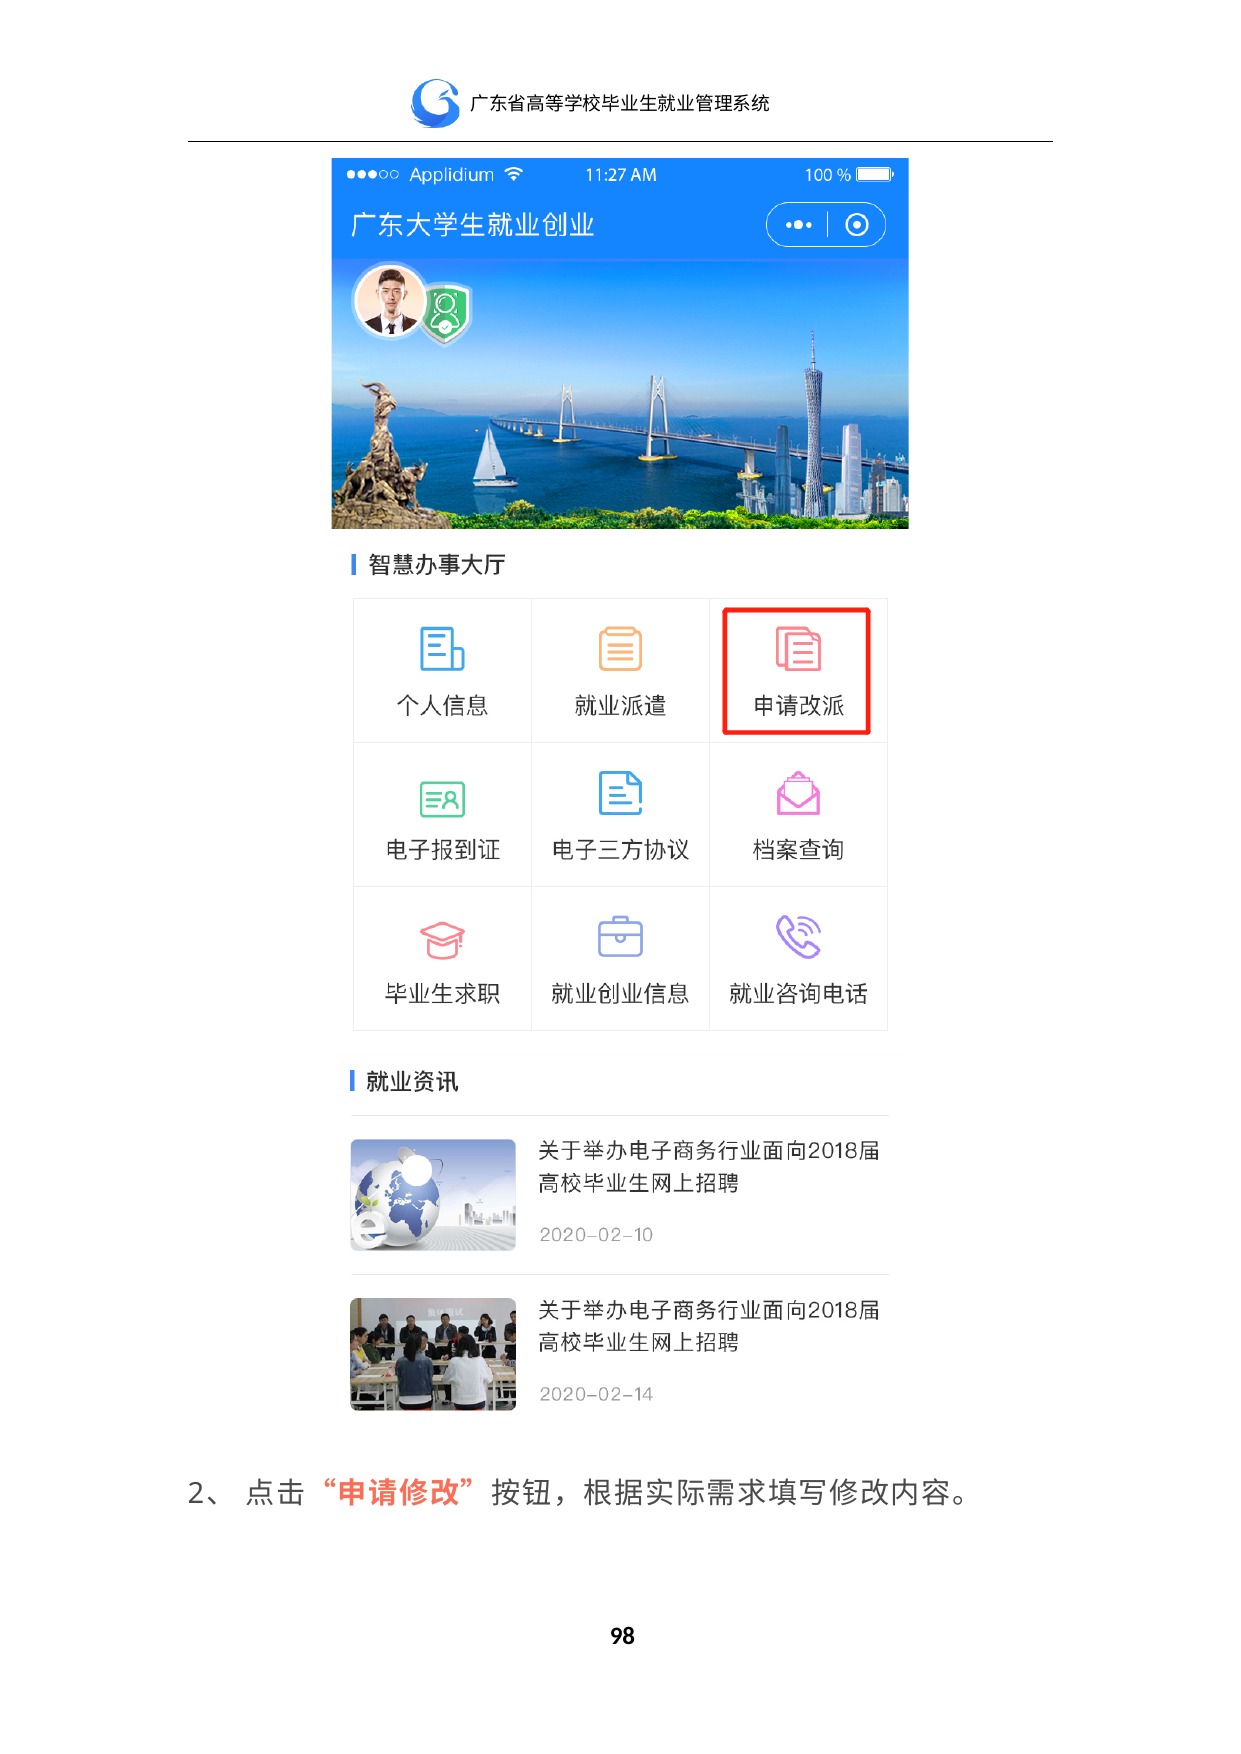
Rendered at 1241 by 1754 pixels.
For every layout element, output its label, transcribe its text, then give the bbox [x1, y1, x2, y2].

list 点击“申请修改”按钮，根据实际需求填写修改内容。 [187, 1458, 1053, 1523]
picture [331, 158, 909, 1431]
picture [411, 79, 460, 128]
